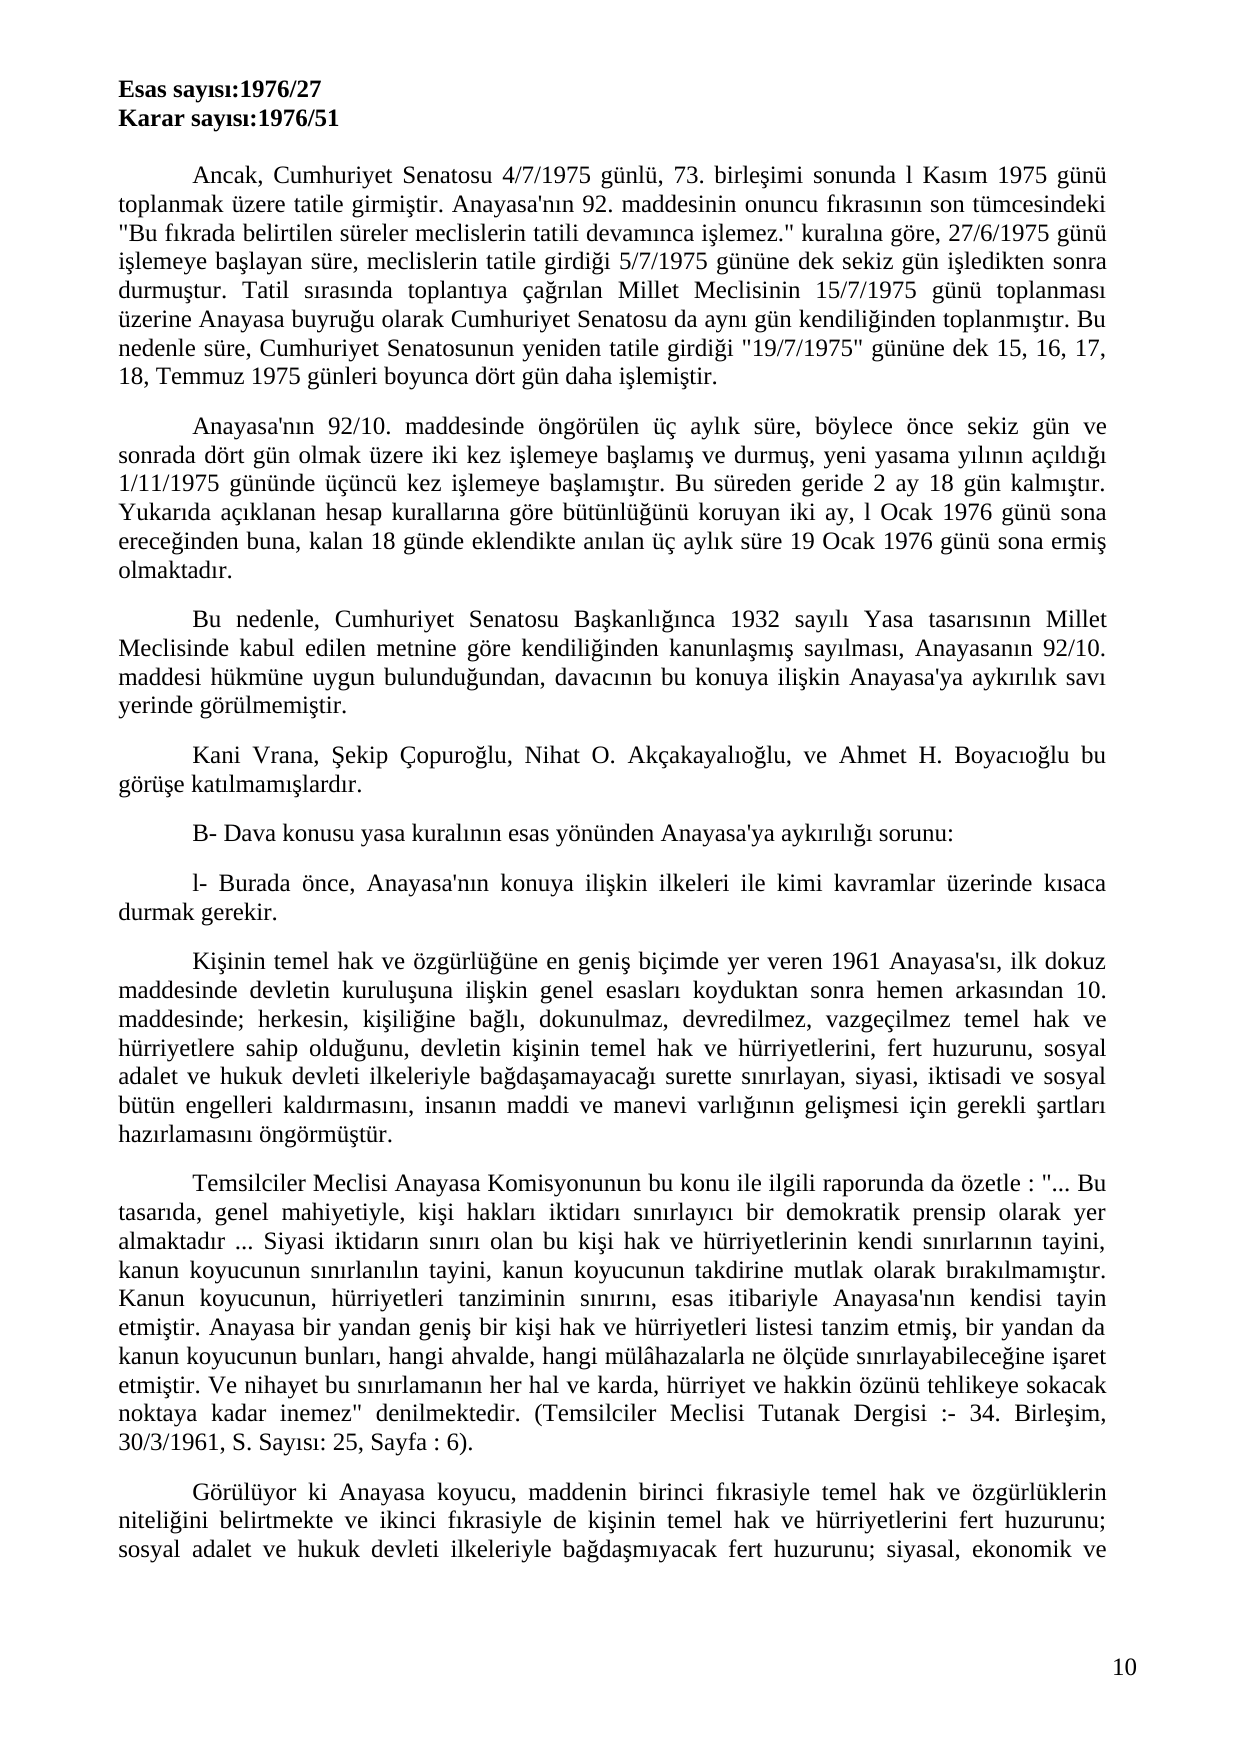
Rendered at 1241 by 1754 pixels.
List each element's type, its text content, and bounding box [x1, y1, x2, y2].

text Ancak, Cumhuriyet Senatosu 4/7/1975 günlü, 73. birleşimi sonunda l Kasım 1975 günü toplanmak üzere tatile girmiştir. Anayasa'nın 92. maddesinin onuncu fıkrasının son tümcesindeki "Bu fıkrada belirtilen süreler meclislerin tatili devamınca işlemez." kuralına göre, 27/6/1975 günü işlemeye başlayan süre, meclislerin tatile girdiği 5/7/1975 gününe dek sekiz gün işledikten sonra durmuştur. Tatil sırasında toplantıya çağrılan Millet Meclisinin 15/7/1975 günü toplanması üzerine Anayasa buyruğu olarak Cumhuriyet Senatosu da aynı gün kendiliğinden toplanmıştır. Bu nedenle süre, Cumhuriyet Senatosunun yeniden tatile girdiği "19/7/1975" gününe dek 15, 16, 17, 18, Temmuz 1975 günleri boyunca dört gün daha işlemiştir. [118, 160, 1107, 390]
text Kişinin temel hak ve özgürlüğüne en geniş biçimde yer veren 1961 Anayasa'sı, ilk dokuz maddesinde devletin kuruluşuna ilişkin genel esasları koyduktan sonra hemen arkasından 10. maddesinde; herkesin, kişiliğine bağlı, dokunulmaz, devredilmez, vazgeçilmez temel hak ve hürriyetlere sahip olduğunu, devletin kişinin temel hak ve hürriyetlerini, fert huzurunu, sosyal adalet ve hukuk devleti ilkeleriyle bağdaşamayacağı surette sınırlayan, siyasi, iktisadi ve sosyal bütün engelleri kaldırmasını, insanın maddi ve manevi varlığının gelişmesi için gerekli şartları hazırlamasını öngörmüştür. [118, 946, 1107, 1148]
text Bu nedenle, Cumhuriyet Senatosu Başkanlığınca 1932 sayılı Yasa tasarısının Millet Meclisinde kabul edilen metnine göre kendiliğinden kanunlaşmış sayılması, Anayasanın 92/10. maddesi hükmüne uygun bulunduğundan, davacının bu konuya ilişkin Anayasa'ya aykırılık savı yerinde görülmemiştir. [118, 604, 1107, 719]
text B- Dava konusu yasa kuralının esas yönünden Anayasa'ya aykırılığı sorunu: [118, 818, 1107, 847]
text Kani Vrana, Şekip Çopuroğlu, Nihat O. Akçakayalıoğlu, ve Ahmet H. Boyacıoğlu bu görüşe katılmamışlardır. [118, 740, 1107, 798]
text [118, 1477, 1107, 1563]
text Anayasa'nın 92/10. maddesinde öngörülen üç aylık süre, böylece önce sekiz gün ve sonrada dört gün olmak üzere iki kez işlemeye başlamış ve durmuş, yeni yasama yılının açıldığı 1/11/1975 gününde üçüncü kez işlemeye başlamıştır. Bu süreden geride 2 ay 18 gün kalmıştır. Yukarıda açıklanan hesap kurallarına göre bütünlüğünü koruyan iki ay, l Ocak 1976 günü sona ereceğinden buna, kalan 18 günde eklendikte anılan üç aylık süre 19 Ocak 1976 günü sona ermiş olmaktadır. [118, 411, 1107, 583]
text l- Burada önce, Anayasa'nın konuya ilişkin ilkeleri ile kimi kavramlar üzerinde kısaca durmak gerekir. [118, 868, 1107, 926]
text Temsilciler Meclisi Anayasa Komisyonunun bu konu ile ilgili raporunda da özetle : "... Bu tasarıda, genel mahiyetiyle, kişi hakları iktidarı sınırlayıcı bir demokratik prensip olarak yer almaktadır ... Siyasi iktidarın sınırı olan bu kişi hak ve hürriyetlerinin kendi sınırlarının tayini, kanun koyucunun sınırlanılın tayini, kanun koyucunun takdirine mutlak olarak bırakılmamıştır. Kanun koyucunun, hürriyetleri tanziminin sınırını, esas itibariyle Anayasa'nın kendisi tayin etmiştir. Anayasa bir yandan geniş bir kişi hak ve hürriyetleri listesi tanzim etmiş, bir yandan da kanun koyucunun bunları, hangi ahvalde, hangi mülâhazalarla ne ölçüde sınırlayabileceğine işaret etmiştir. Ve nihayet bu sınırlamanın her hal ve karda, hürriyet ve hakkin özünü tehlikeye sokacak noktaya kadar inemez" denilmektedir. (Temsilciler Meclisi Tutanak Dergisi :- 34. Birleşim, 30/3/1961, S. Sayısı: 25, Sayfa : 6). [118, 1168, 1107, 1456]
